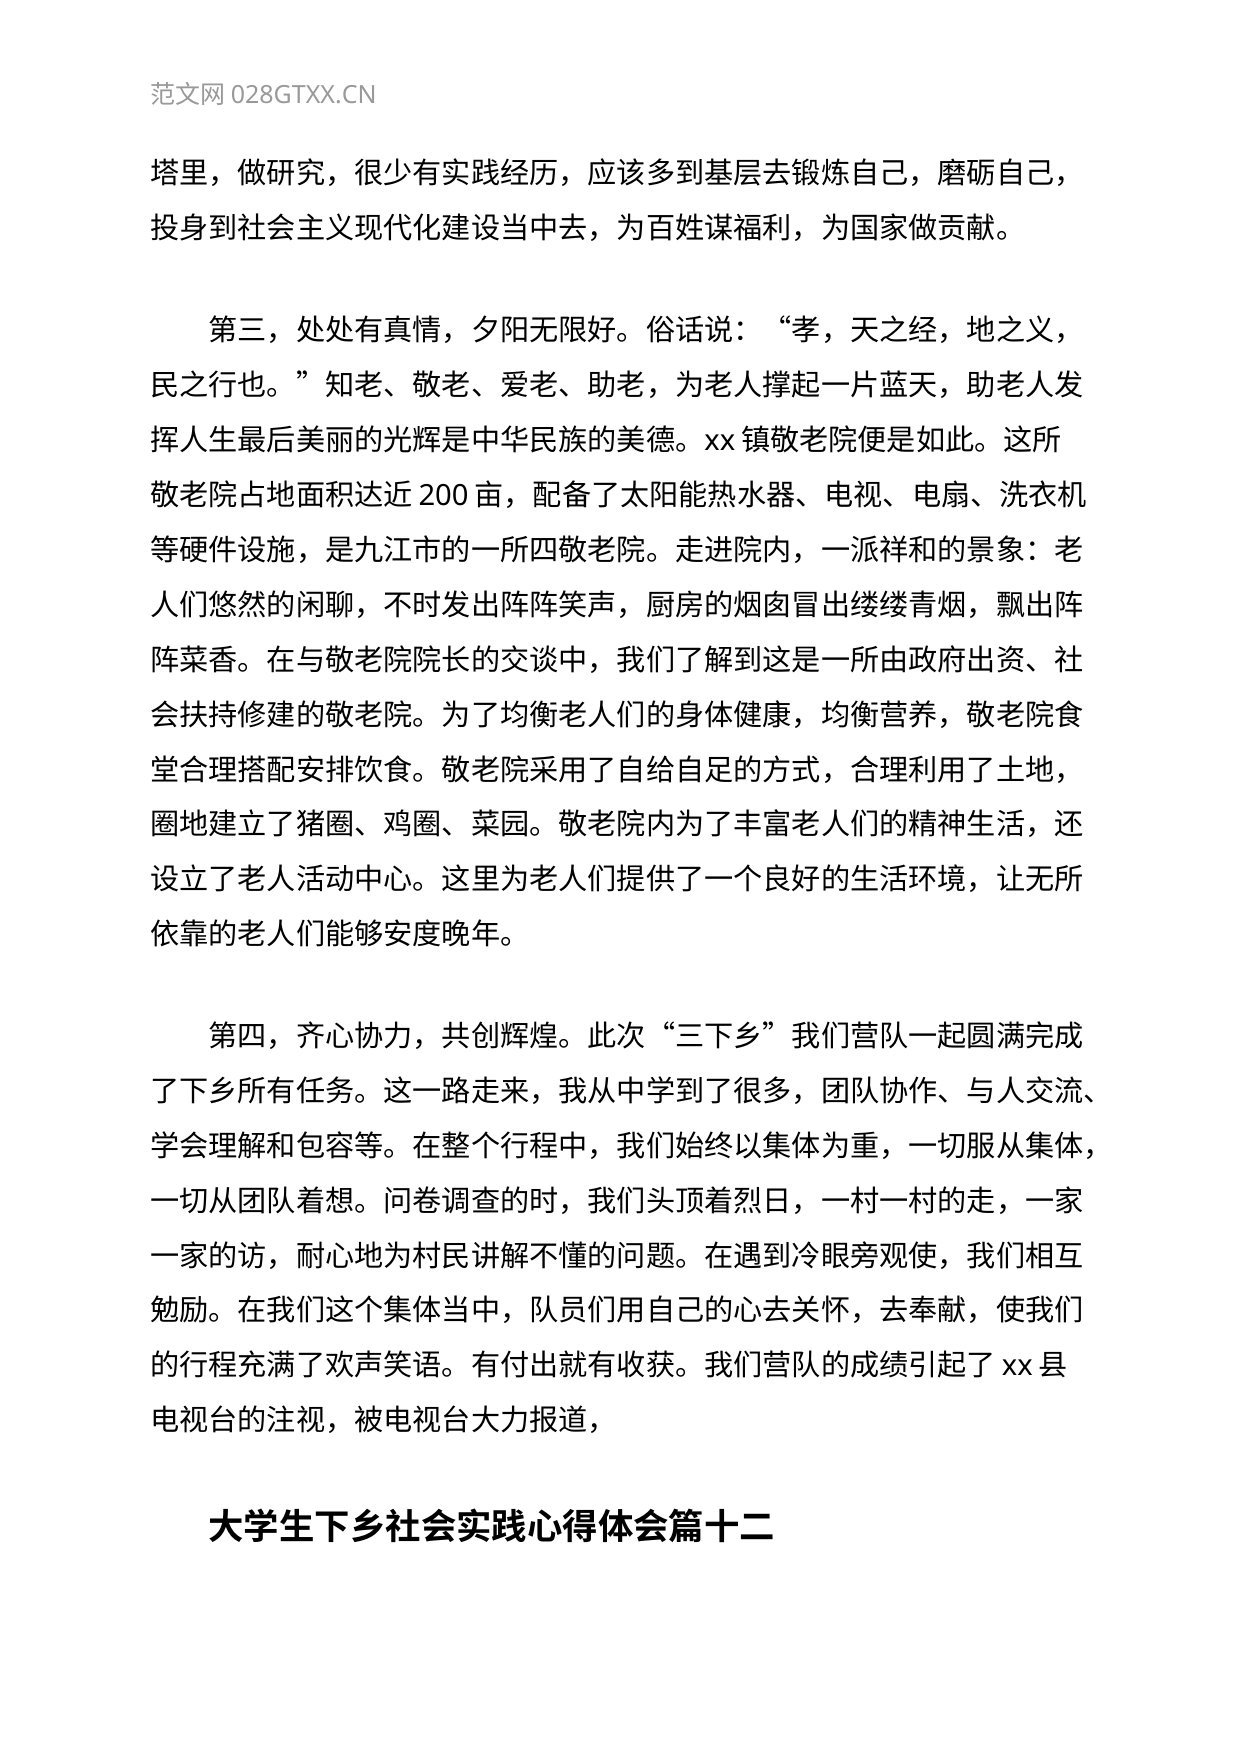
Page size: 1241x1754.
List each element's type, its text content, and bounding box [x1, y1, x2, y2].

text 第四，齐心协力，共创辉煌。此次“三下乡”我们营队一起圆满完成了下乡所有任务。这一路走来，我从中学到了很多，团队协作、与人交流、学会理解和包容等。在整个行程中，我们始终以集体为重，一切服从集体，一切从团队着想。问卷调查的时，我们头顶着烈日，一村一村的走，一家一家的访，耐心地为村民讲解不懂的问题。在遇到冷眼旁观使，我们相互勉励。在我们这个集体当中，队员们用自己的心去关怀，去奉献，使我们的行程充满了欢声笑语。有付出就有收获。我们营队的成绩引起了xx县电视台的注视，被电视台大力报道， [150, 1012, 1090, 1439]
text 第三，处处有真情，夕阳无限好。俗话说：“孝，天之经，地之义，民之行也。”知老、敬老、爱老、助老，为老人撑起一片蓝天，助老人发挥人生最后美丽的光辉是中华民族的美德。xx镇敬老院便是如此。这所敬老院占地面积达近200亩，配备了太阳能热水器、电视、电扇、洗衣机等硬件设施，是九江市的一所四敬老院。走进院内，一派祥和的景象：老人们悠然的闲聊，不时发出阵阵笑声，厨房的烟囱冒出缕缕青烟，飘出阵阵菜香。在与敬老院院长的交谈中，我们了解到这是一所由政府出资、社会扶持修建的敬老院。为了均衡老人们的身体健康，均衡营养，敬老院食堂合理搭配安排饮食。敬老院采用了自给自足的方式，合理利用了土地，圈地建立了猪圈、鸡圈、菜园。敬老院内为了丰富老人们的精神生活，还设立了老人活动中心。这里为老人们提供了一个良好的生活环境，让无所依靠的老人们能够安度晚年。 [150, 307, 1090, 953]
text 大学生下乡社会实践心得体会篇十二 [150, 1499, 1090, 1550]
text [150, 150, 1090, 247]
